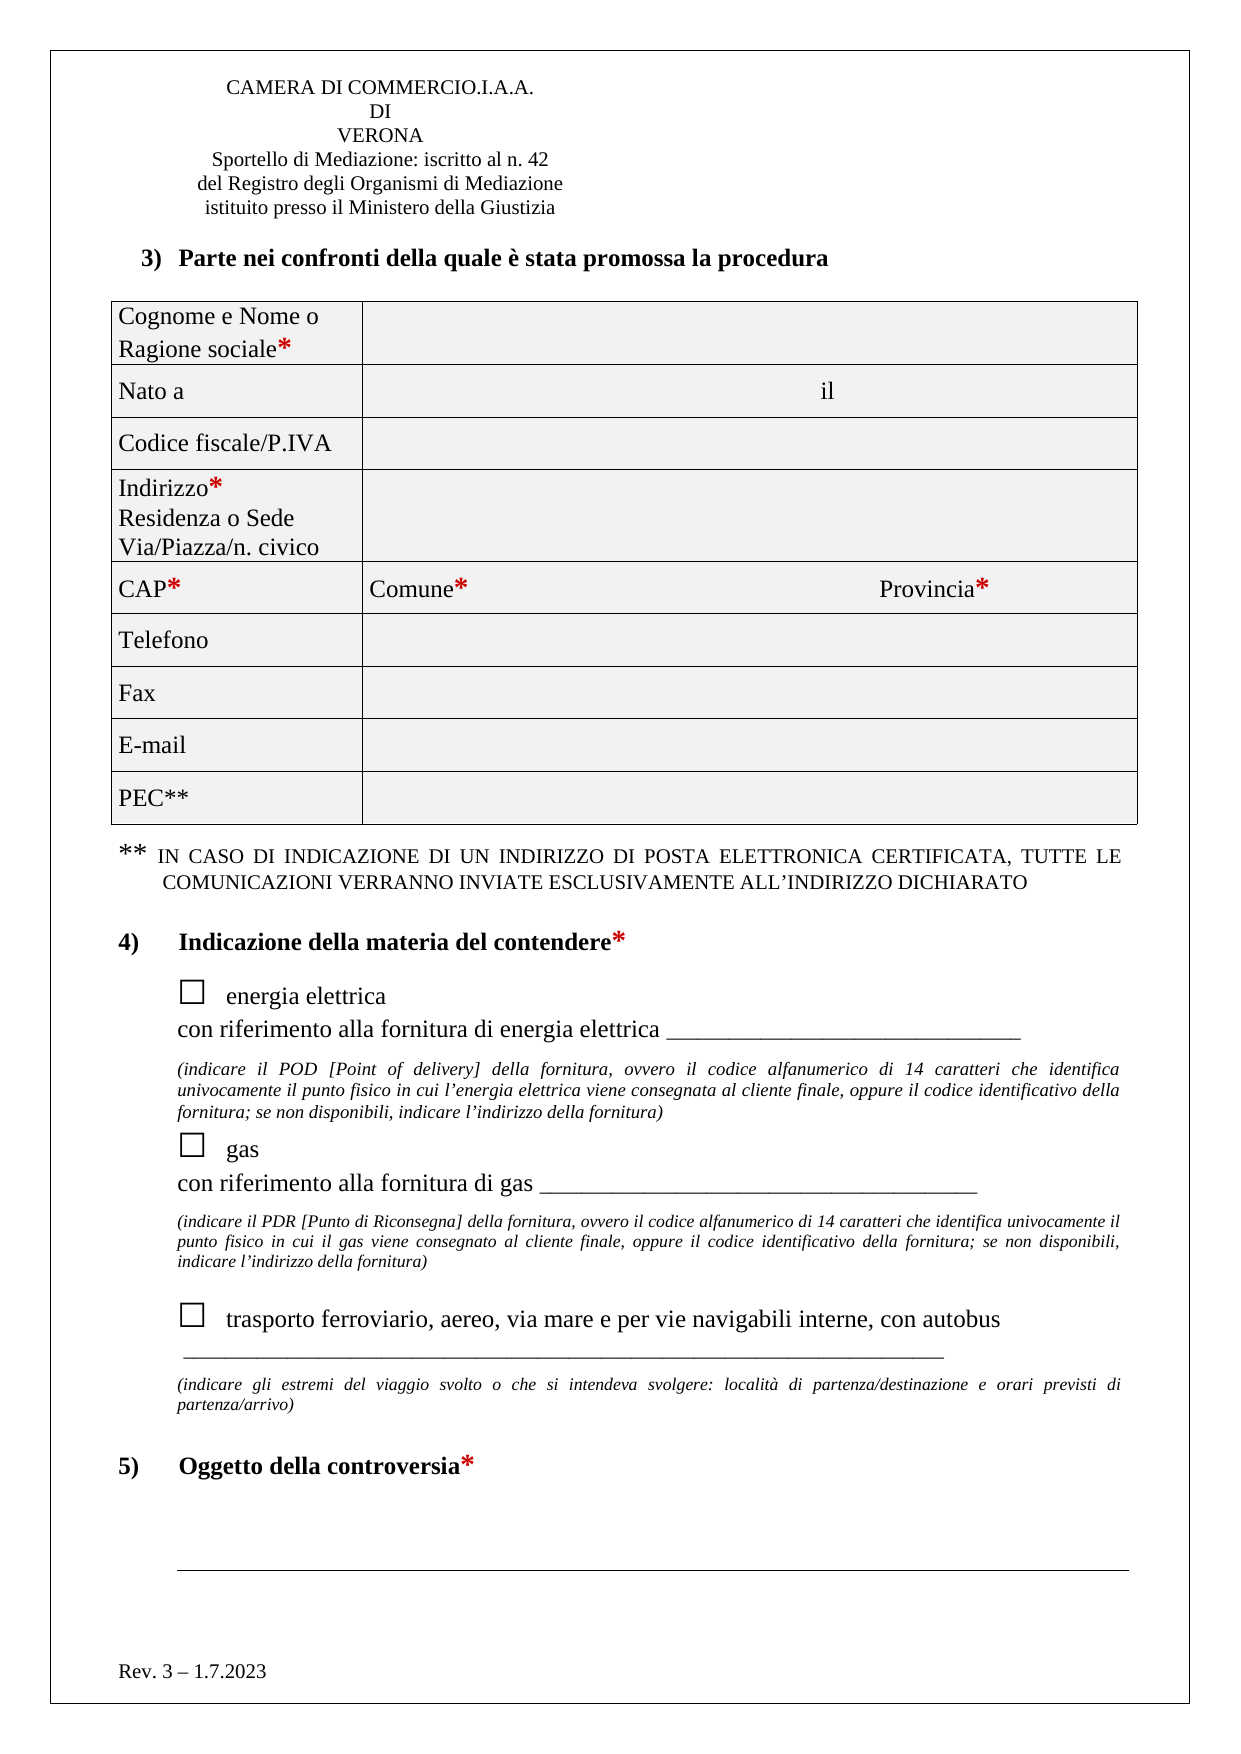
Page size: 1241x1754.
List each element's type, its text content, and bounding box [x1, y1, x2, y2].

table_cell CAP* [112, 562, 362, 613]
table_cell E-mail [112, 719, 362, 771]
table_cell PEC** [112, 772, 362, 823]
text (indicare il POD [Point of delivery] della fornitura, ovvero il codice alfanumerico di 14 caratteri che identifica univocamente il punto fisico in cui l’energia elettrica viene consegnata al cliente finale, oppure il codice identificativo della fornitura; se non disponibili, indicare l’indirizzo della fornitura) [177, 1057, 1122, 1122]
table_cell Telefono [112, 614, 362, 666]
table_cell Fax [112, 667, 362, 718]
table_header Cognome e Nome o Ragione sociale* [112, 302, 362, 364]
text trasporto ferroviario, aereo, via mare e per vie navigabili interne, con autobus [177, 1292, 1122, 1337]
table_cell Indirizzo* Residenza o Sede Via/Piazza/n. civico [112, 470, 362, 561]
table_cell il [797, 365, 857, 416]
table_cell Comune* [363, 562, 872, 613]
list Indicazione della materia del contendere* [118, 923, 1122, 956]
text (indicare gli estremi del viaggio svolto o che si intendeva svolgere: località di partenza/destinazione e orari previsti di partenza/arrivo) [177, 1374, 1122, 1414]
table_cell Codice fiscale/P.IVA [112, 418, 362, 469]
list Oggetto della controversia* [118, 1447, 1122, 1481]
text con riferimento alla fornitura di gas [177, 1168, 1122, 1196]
text gas [177, 1122, 1122, 1168]
table_cell Provincia* [872, 562, 1137, 613]
text con riferimento alla fornitura di energia elettrica [177, 1014, 1122, 1043]
text energia elettrica [177, 969, 1122, 1014]
list Parte nei confronti della quale è stata promossa la procedura [141, 243, 1122, 272]
text (indicare il PDR [Punto di Riconsegna] della fornitura, ovvero il codice alfanumerico di 14 caratteri che identifica univocamente il punto fisico in cui il gas viene consegnato al cliente finale, oppure il codice identificativo della fornitura; se non disponibili, indicare l’indirizzo della fornitura) [177, 1211, 1122, 1272]
list ** IN CASO DI INDICAZIONE DI UN INDIRIZZO DI POSTA ELETTRONICA CERTIFICATA, TUTTE LE COMUNICAZIONI VERRANNO INVIATE ESCLUSIVAMENTE ALL’INDIRIZZO DICHIARATO [118, 837, 1122, 894]
table_cell Nato a [112, 365, 362, 416]
